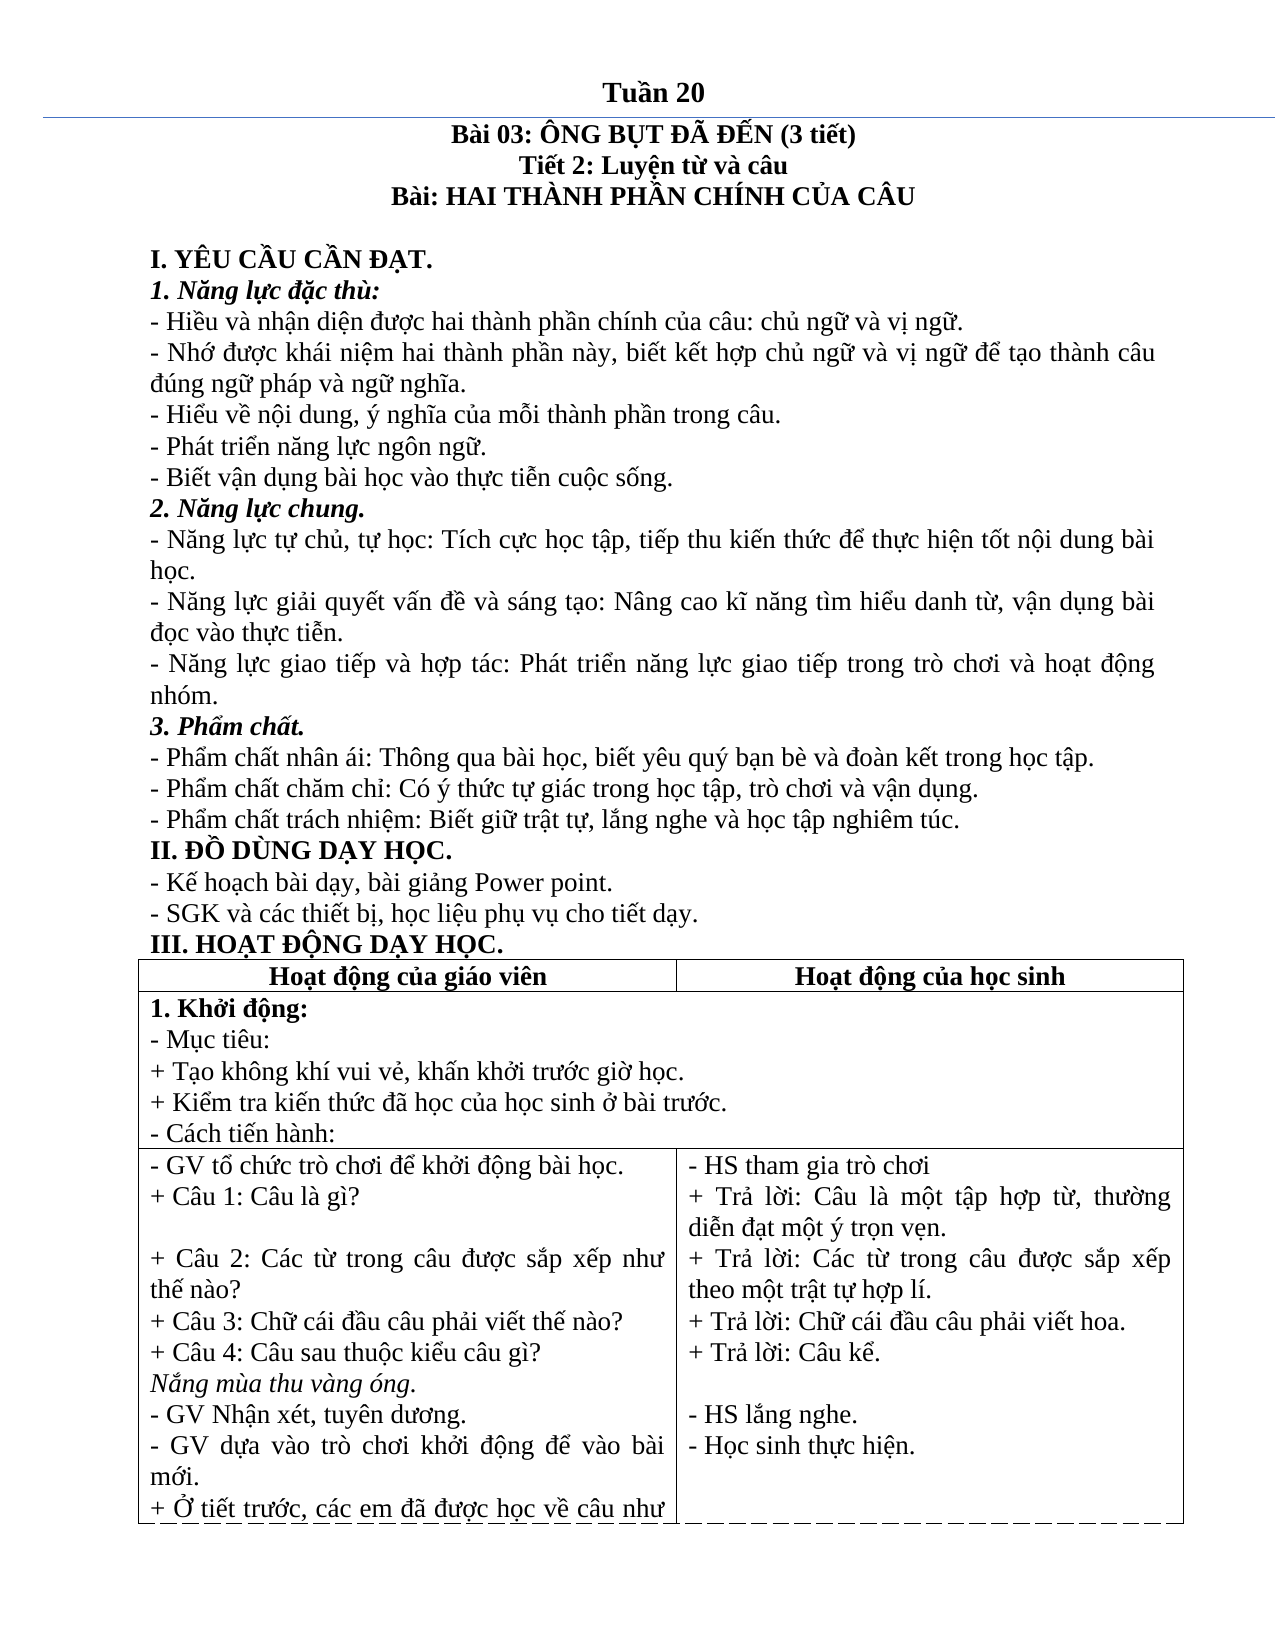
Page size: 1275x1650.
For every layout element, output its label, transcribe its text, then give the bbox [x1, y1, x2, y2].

text Tiết 2: Luyện từ và câu [150, 149, 1157, 180]
text - Hiều và nhận diện được hai thành phần chính của câu: chủ ngữ và vị ngữ. [150, 305, 1157, 336]
text 1. Năng lực đặc thù: [150, 274, 1157, 305]
table_header Hoạt động của giáo viên [139, 960, 676, 991]
text - SGK và các thiết bị, học liệu phụ vụ cho tiết dạy. [150, 897, 1157, 928]
text II. ĐỒ DÙNG DẠY HỌC. [150, 834, 1157, 866]
text III. HOẠT ĐỘNG DẠY HỌC. [150, 928, 1157, 959]
text - Kế hoạch bài dạy, bài giảng Power point. [150, 866, 1157, 897]
text - Biết vận dụng bài học vào thực tiễn cuộc sống. [150, 461, 1157, 492]
text 2. Năng lực chung. [150, 492, 1157, 523]
text - Nhớ được khái niệm hai thành phần này, biết kết hợp chủ ngữ và vị ngữ để tạo thành câu đúng ngữ pháp và ngữ nghĩa. [150, 336, 1157, 398]
table_cell 1. Khởi động: - Mục tiêu: + Tạo không khí vui vẻ, khấn khởi trước giờ học. + Kiểm tra kiến thức đã học của học sinh ở bài trước. - Cách tiến hành: [139, 992, 1183, 1148]
text - Năng lực tự chủ, tự học: Tích cực học tập, tiếp thu kiến thức để thực hiện tốt nội dung bài học. [150, 523, 1157, 585]
text - Năng lực giao tiếp và hợp tác: Phát triển năng lực giao tiếp trong trò chơi và hoạt động nhóm. [150, 648, 1157, 710]
table_header Hoạt động của học sinh [677, 960, 1183, 991]
text Bài: HAI THÀNH PHẦN CHÍNH CỦA CÂU [150, 180, 1157, 212]
text - Phát triển năng lực ngôn ngữ. [150, 429, 1157, 461]
text - Phẩm chất trách nhiệm: Biết giữ trật tự, lắng nghe và học tập nghiêm túc. [150, 803, 1157, 834]
text 3. Phẩm chất. [150, 710, 1157, 741]
text - Hiểu về nội dung, ý nghĩa của mỗi thành phần trong câu. [150, 398, 1157, 429]
text I. YÊU CẦU CẦN ĐẠT. [150, 243, 1157, 274]
text - Năng lực giải quyết vấn đề và sáng tạo: Nâng cao kĩ năng tìm hiểu danh từ, vận dụng bài đọc vào thực tiễn. [150, 585, 1157, 648]
text Bài 03: ÔNG BỤT ĐÃ ĐẾN (3 tiết) [150, 118, 1157, 149]
text - Phẩm chất nhân ái: Thông qua bài học, biết yêu quý bạn bè và đoàn kết trong học tập. [150, 741, 1157, 772]
text - Phẩm chất chăm chỉ: Có ý thức tự giác trong học tập, trò chơi và vận dụng. [150, 772, 1157, 803]
